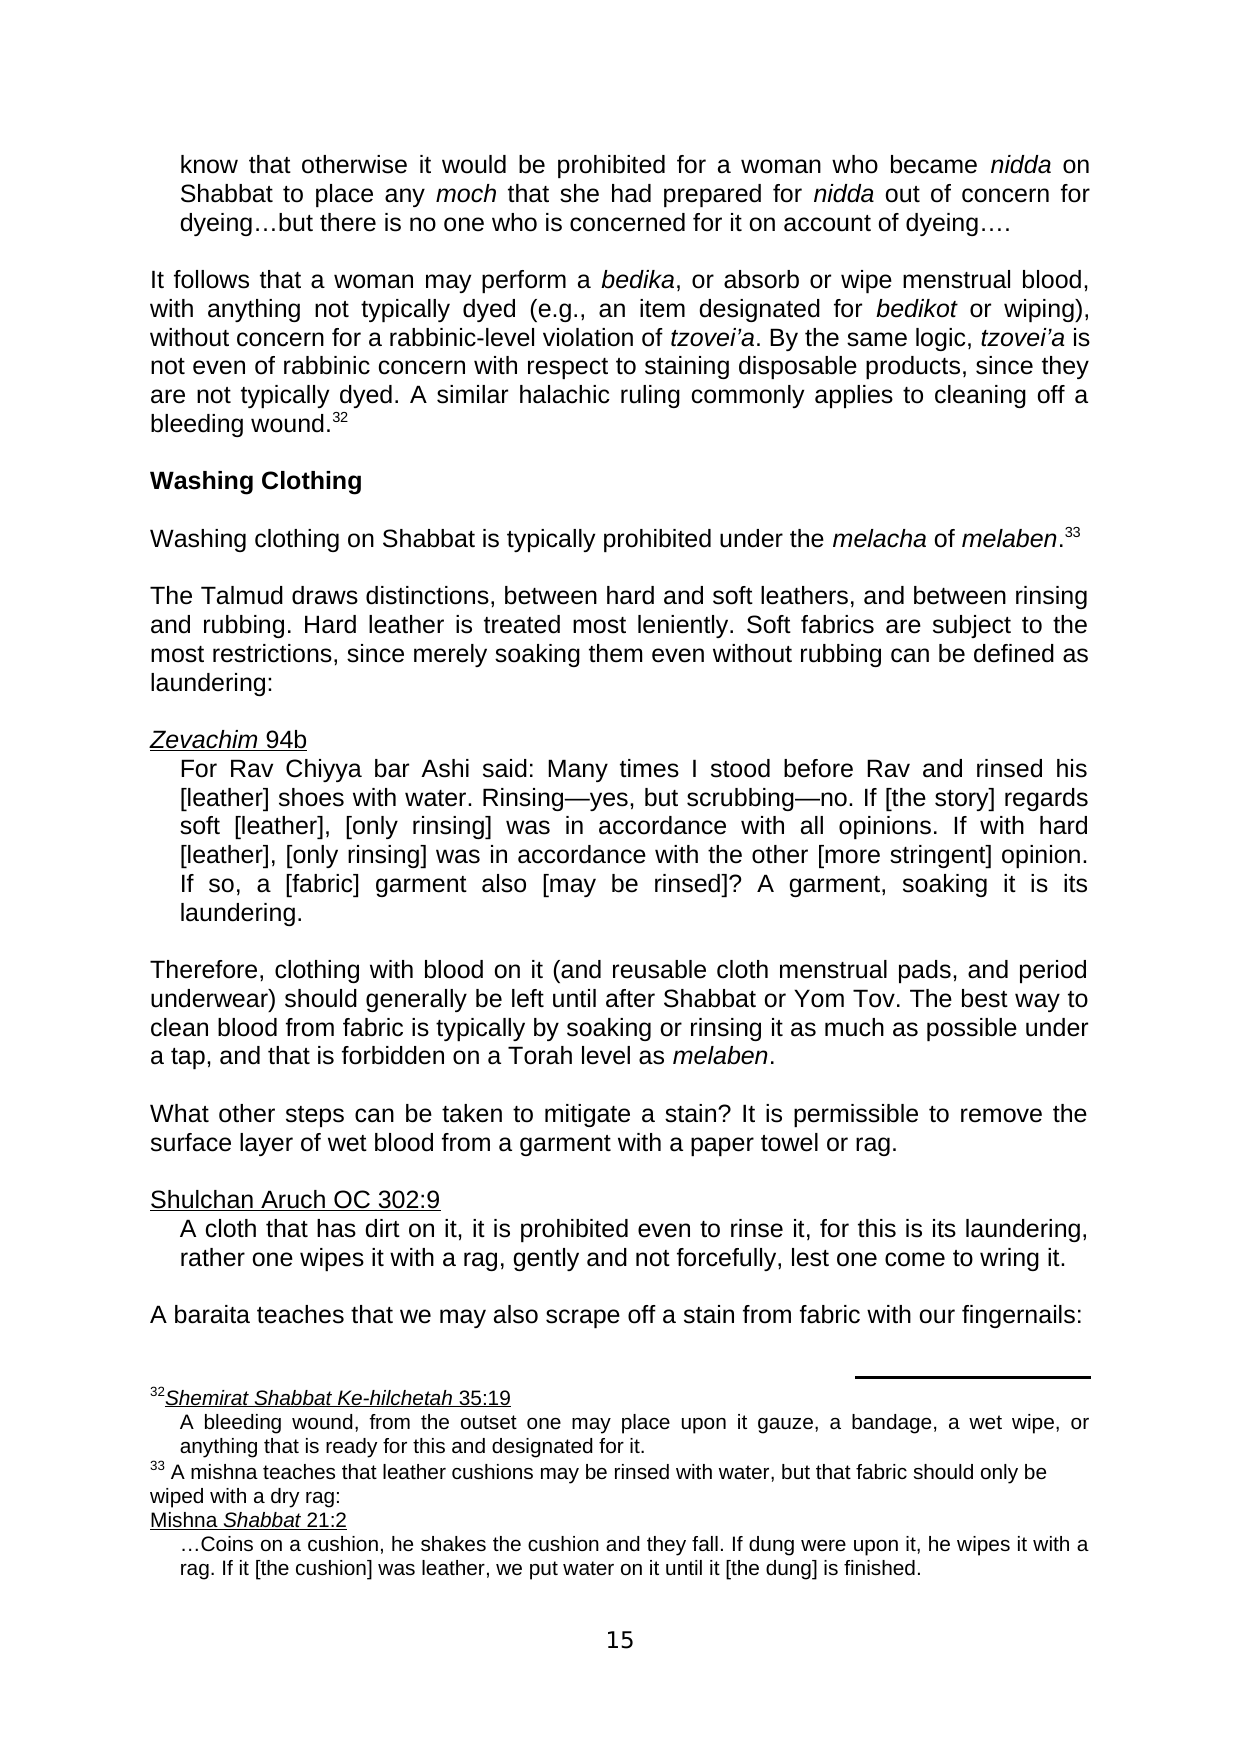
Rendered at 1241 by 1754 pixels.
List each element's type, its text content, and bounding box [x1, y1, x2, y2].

text Washing Clothing [150, 466, 1090, 495]
title Zevachim 94b [150, 725, 1090, 754]
text What other steps can be taken to mitigate a stain? It is permissible to remove the surface layer of wet blood from a garment with a paper towel or rag. [150, 1099, 1090, 1156]
text It follows that a woman may perform a bedika, or absorb or wipe menstrual blood, with anything not typically dyed (e.g., an item designated for bedikot or wiping), without concern for a rabbinic-level violation of tzovei’a. By the same logic, tzovei’a is not even of rabbinic concern with respect to staining disposable products, since they are not typically dyed. A similar halachic ruling commonly applies to cleaning off a bleeding wound. [150, 265, 1090, 437]
text Therefore, clothing with blood on it (and reusable cloth menstrual pads, and period underwear) should generally be left until after Shabbat or Yom Tov. The best way to clean blood from fabric is typically by soaking or rinsing it as much as possible under a tap, and that is forbidden on a Torah level as melaben. [150, 955, 1090, 1070]
text A cloth that has dirt on it, it is prohibited even to rinse it, for this is its laundering, rather one wipes it with a rag, gently and not forcefully, lest one come to wring it. [179, 1214, 1090, 1271]
title Shulchan Aruch OC 302:9 [150, 1185, 1090, 1214]
text For Rav Chiyya bar Ashi said: Many times I stood before Rav and rinsed his [leather] shoes with water. Rinsing—yes, but scrubbing—no. If [the story] regards soft [leather], [only rinsing] was in accordance with all opinions. If with hard [leather], [only rinsing] was in accordance with the other [more stringent] opinion. If so, a [fabric] garment also [may be rinsed]? A garment, soaking it is its laundering. [179, 754, 1090, 926]
text A baraita teaches that we may also scrape off a stain from fabric with our fingernails: [150, 1300, 1090, 1329]
text Washing clothing on Shabbat is typically prohibited under the melacha of melaben. [150, 524, 1090, 552]
text The Talmud draws distinctions, between hard and soft leathers, and between rinsing and rubbing. Hard leather is treated most leniently. Soft fabrics are subject to the most restrictions, since merely soaking them even without rubbing can be defined as laundering: [150, 581, 1090, 696]
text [179, 150, 1090, 236]
